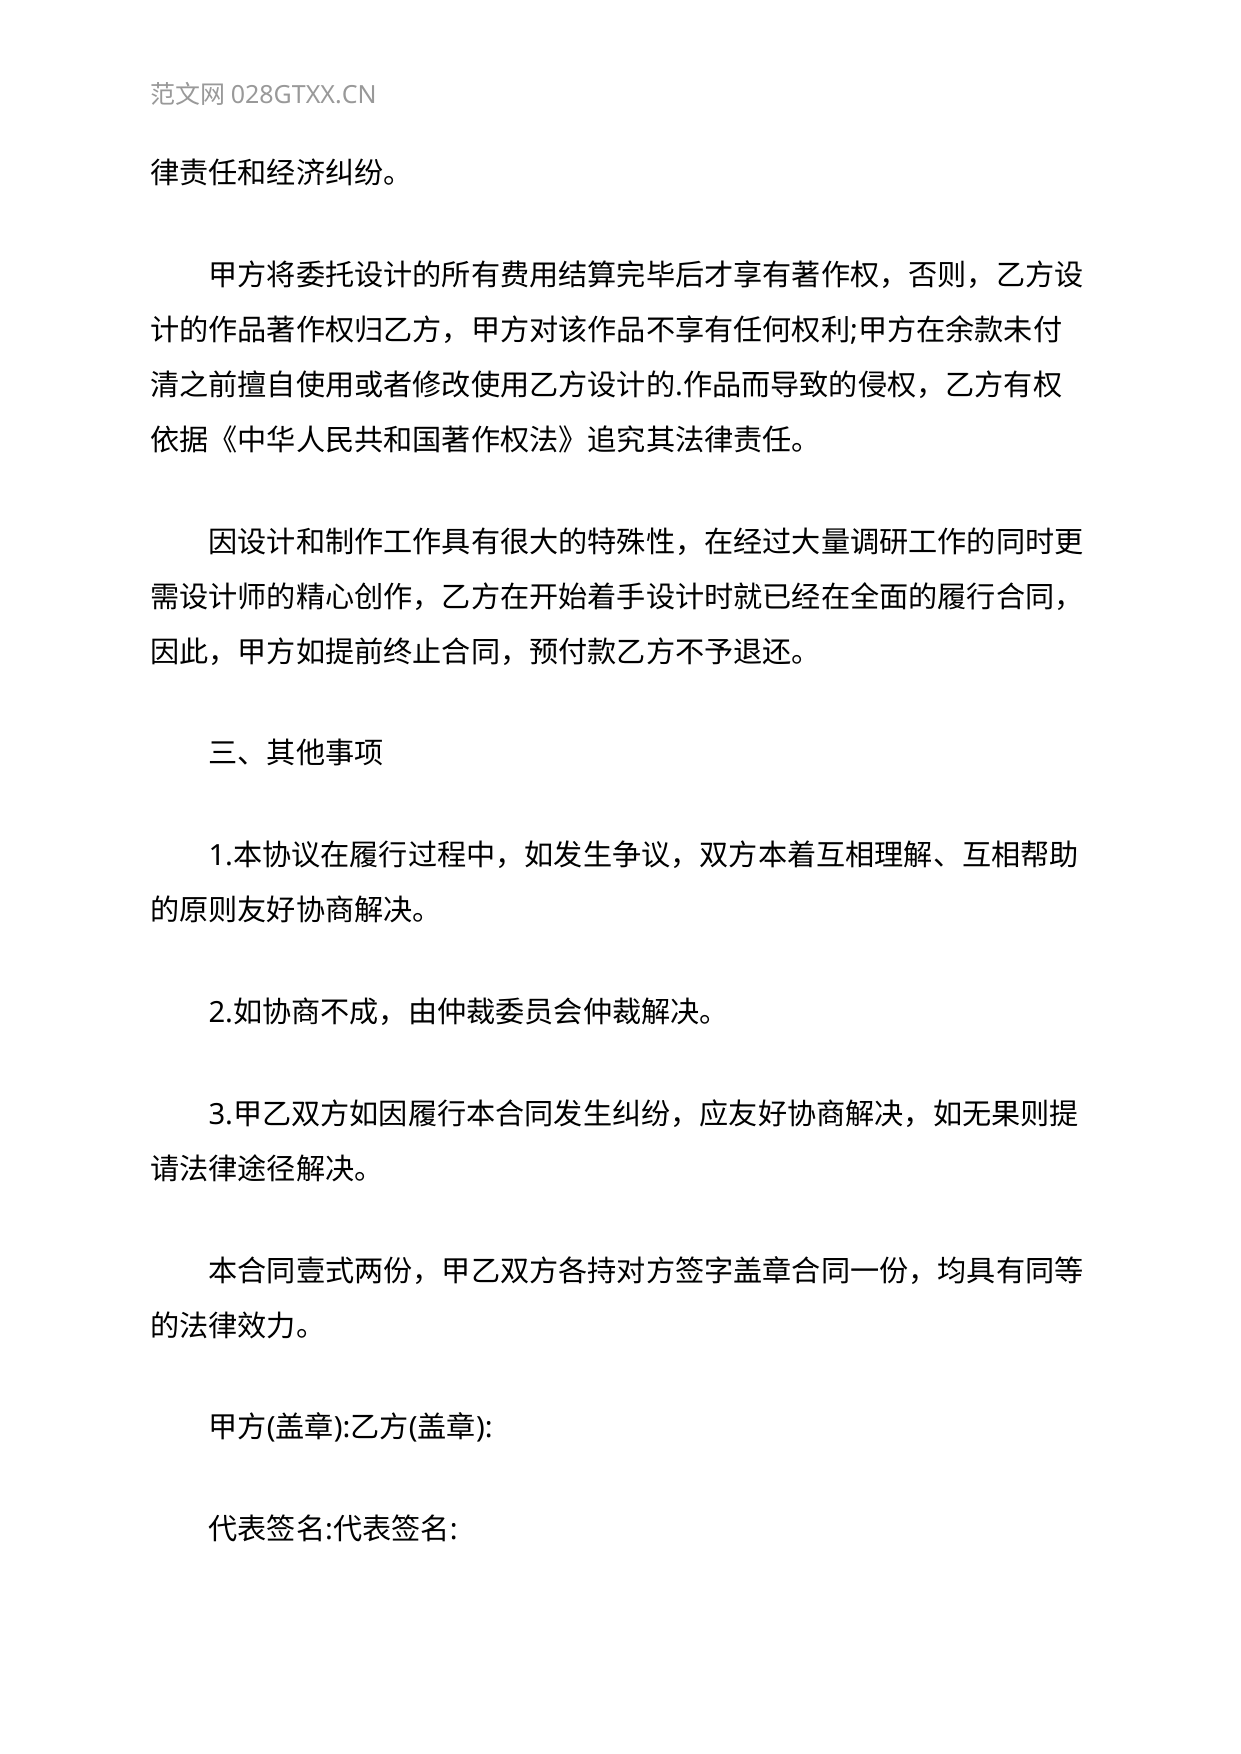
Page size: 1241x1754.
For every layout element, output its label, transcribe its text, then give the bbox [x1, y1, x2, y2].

text 因设计和制作工作具有很大的特殊性，在经过大量调研工作的同时更需设计师的精心创作，乙方在开始着手设计时就已经在全面的履行合同，因此，甲方如提前终止合同，预付款乙方不予退还。 [150, 518, 1090, 671]
text 1.本协议在履行过程中，如发生争议，双方本着互相理解、互相帮助的原则友好协商解决。 [150, 832, 1090, 929]
text 代表签名:代表签名: [150, 1506, 1090, 1548]
text 三、其他事项 [150, 730, 1090, 772]
text 甲方将委托设计的所有费用结算完毕后才享有著作权，否则，乙方设计的作品著作权归乙方，甲方对该作品不享有任何权利;甲方在余款未付清之前擅自使用或者修改使用乙方设计的.作品而导致的侵权，乙方有权依据《中华人民共和国著作权法》追究其法律责任。 [150, 252, 1090, 459]
text 2.如协商不成，由仲裁委员会仲裁解决。 [150, 988, 1090, 1031]
text 本合同壹式两份，甲乙双方各持对方签字盖章合同一份，均具有同等的法律效力。 [150, 1247, 1090, 1344]
text 3.甲乙双方如因履行本合同发生纠纷，应友好协商解决，如无果则提请法律途径解决。 [150, 1091, 1090, 1188]
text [150, 150, 1090, 192]
text 甲方(盖章):乙方(盖章): [150, 1404, 1090, 1446]
